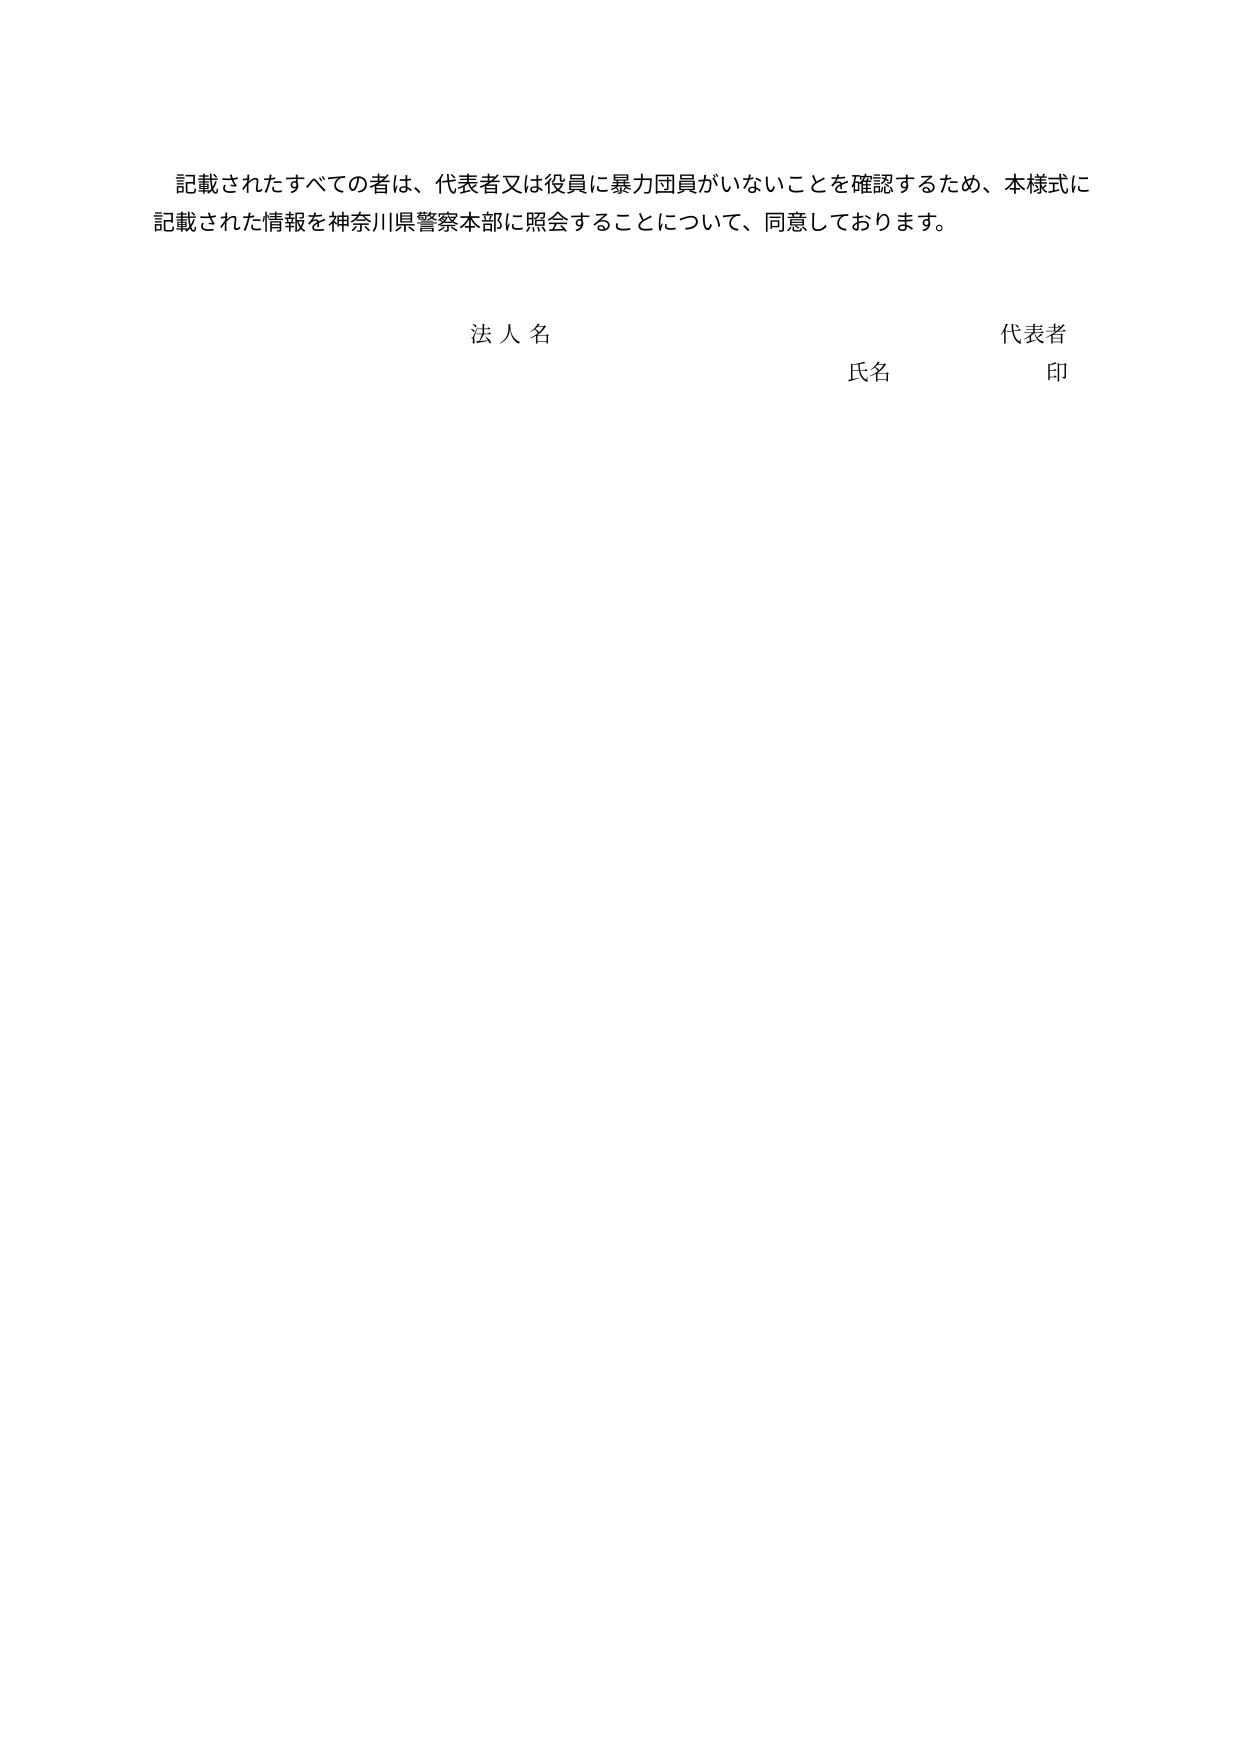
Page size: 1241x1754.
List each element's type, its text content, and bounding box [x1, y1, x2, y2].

text 記載されたすべての者は、代表者又は役員に暴力団員がいないことを確認するため、本様式に記載された情報を神奈川県警察本部に照会することについて、同意しております。 [153, 164, 1092, 239]
text 法 人 名 代表者氏名 印 [148, 314, 1069, 389]
